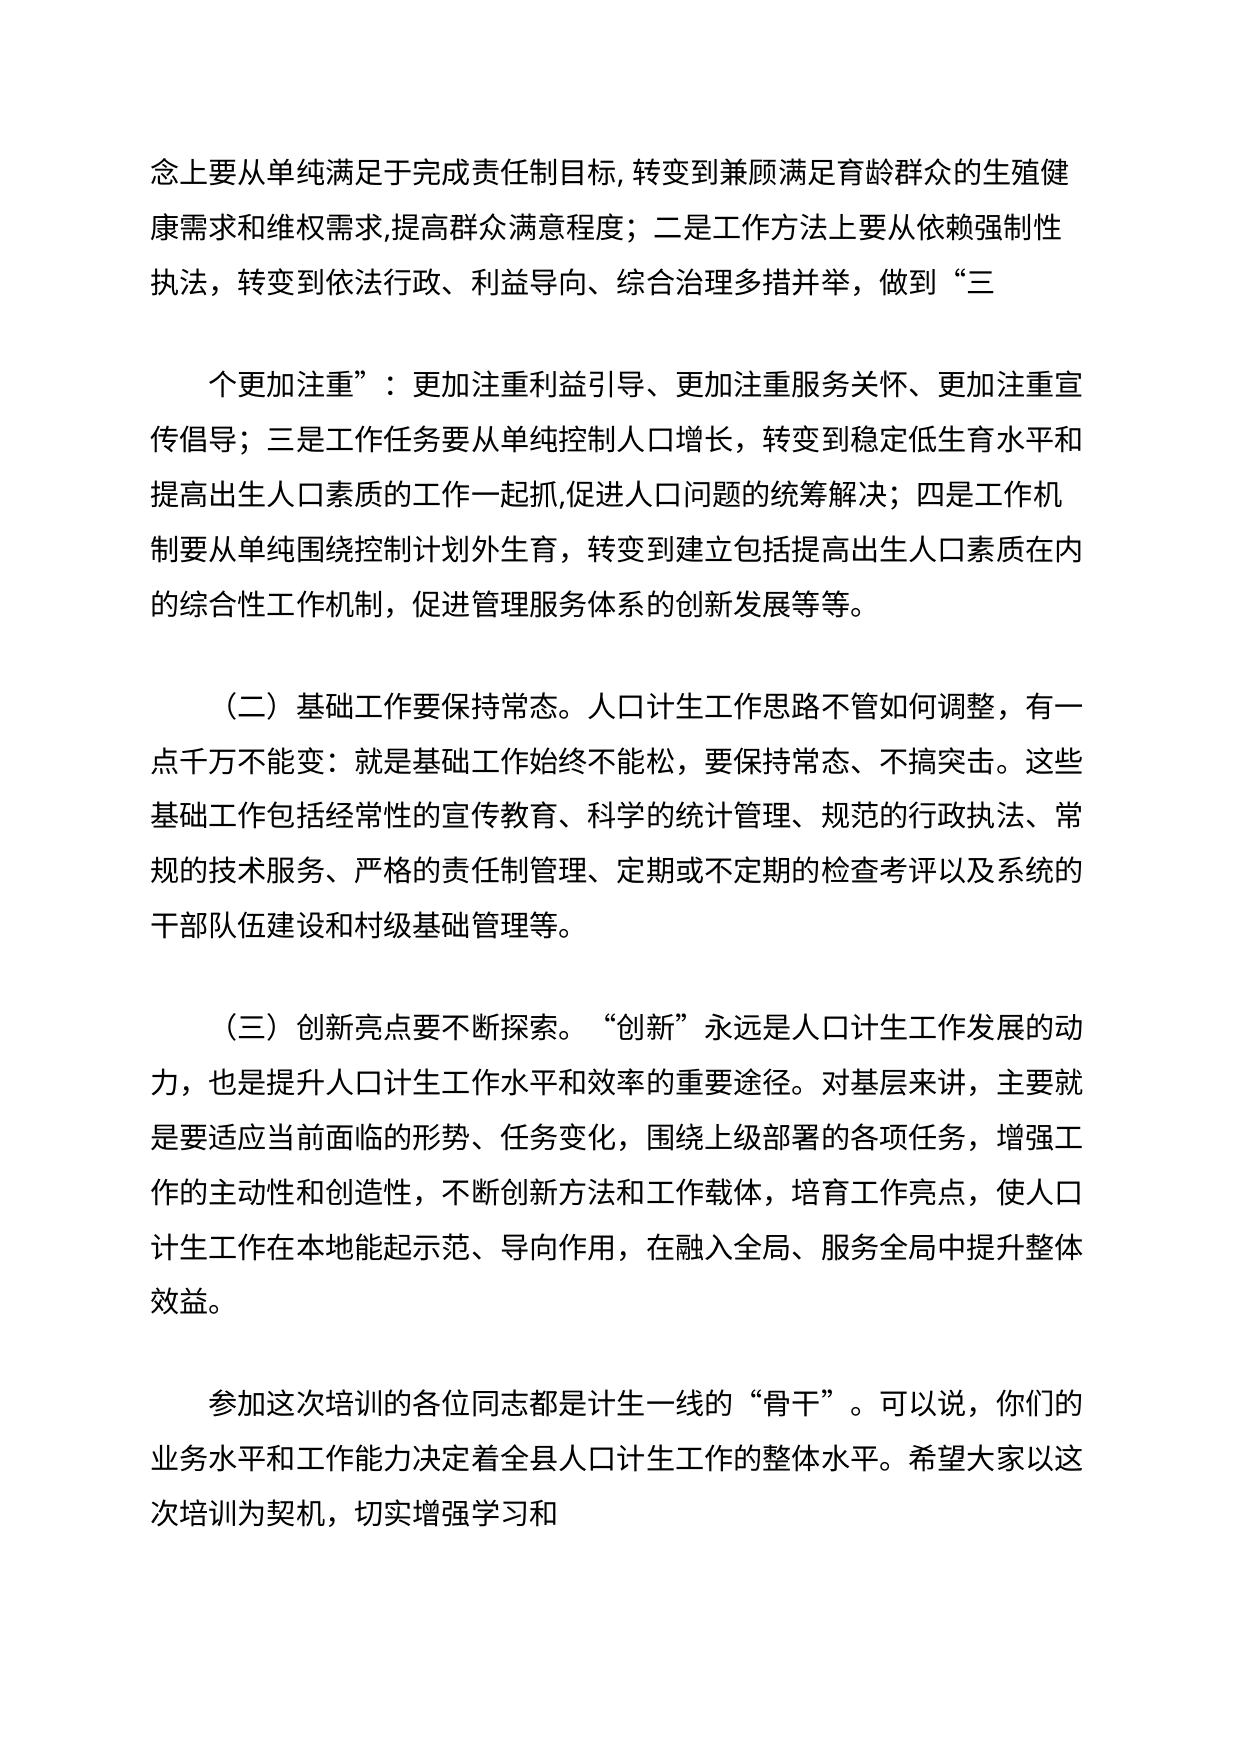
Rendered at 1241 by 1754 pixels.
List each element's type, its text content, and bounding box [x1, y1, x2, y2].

text 个更加注重”：更加注重利益引导、更加注重服务关怀、更加注重宣传倡导；三是工作任务要从单纯控制人口增长，转变到稳定低生育水平和提高出生人口素质的工作一起抓,促进人口问题的统筹解决；四是工作机制要从单纯围绕控制计划外生育，转变到建立包括提高出生人口素质在内的综合性工作机制，促进管理服务体系的创新发展等等。 [150, 362, 1090, 624]
text （三）创新亮点要不断探索。“创新”永远是人口计生工作发展的动力，也是提升人口计生工作水平和效率的重要途径。对基层来讲，主要就是要适应当前面临的形势、任务变化，围绕上级部署的各项任务，增强工作的主动性和创造性，不断创新方法和工作载体，培育工作亮点，使人口计生工作在本地能起示范、导向作用，在融入全局、服务全局中提升整体效益。 [150, 1004, 1090, 1321]
text （二）基础工作要保持常态。人口计生工作思路不管如何调整，有一点千万不能变：就是基础工作始终不能松，要保持常态、不搞突击。这些基础工作包括经常性的宣传教育、科学的统计管理、规范的行政执法、常规的技术服务、严格的责任制管理、定期或不定期的检查考评以及系统的干部队伍建设和村级基础管理等。 [150, 683, 1090, 945]
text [150, 150, 1090, 302]
text 参加这次培训的各位同志都是计生一线的“骨干”。可以说，你们的业务水平和工作能力决定着全县人口计生工作的整体水平。希望大家以这次培训为契机，切实增强学习和 [150, 1381, 1090, 1533]
